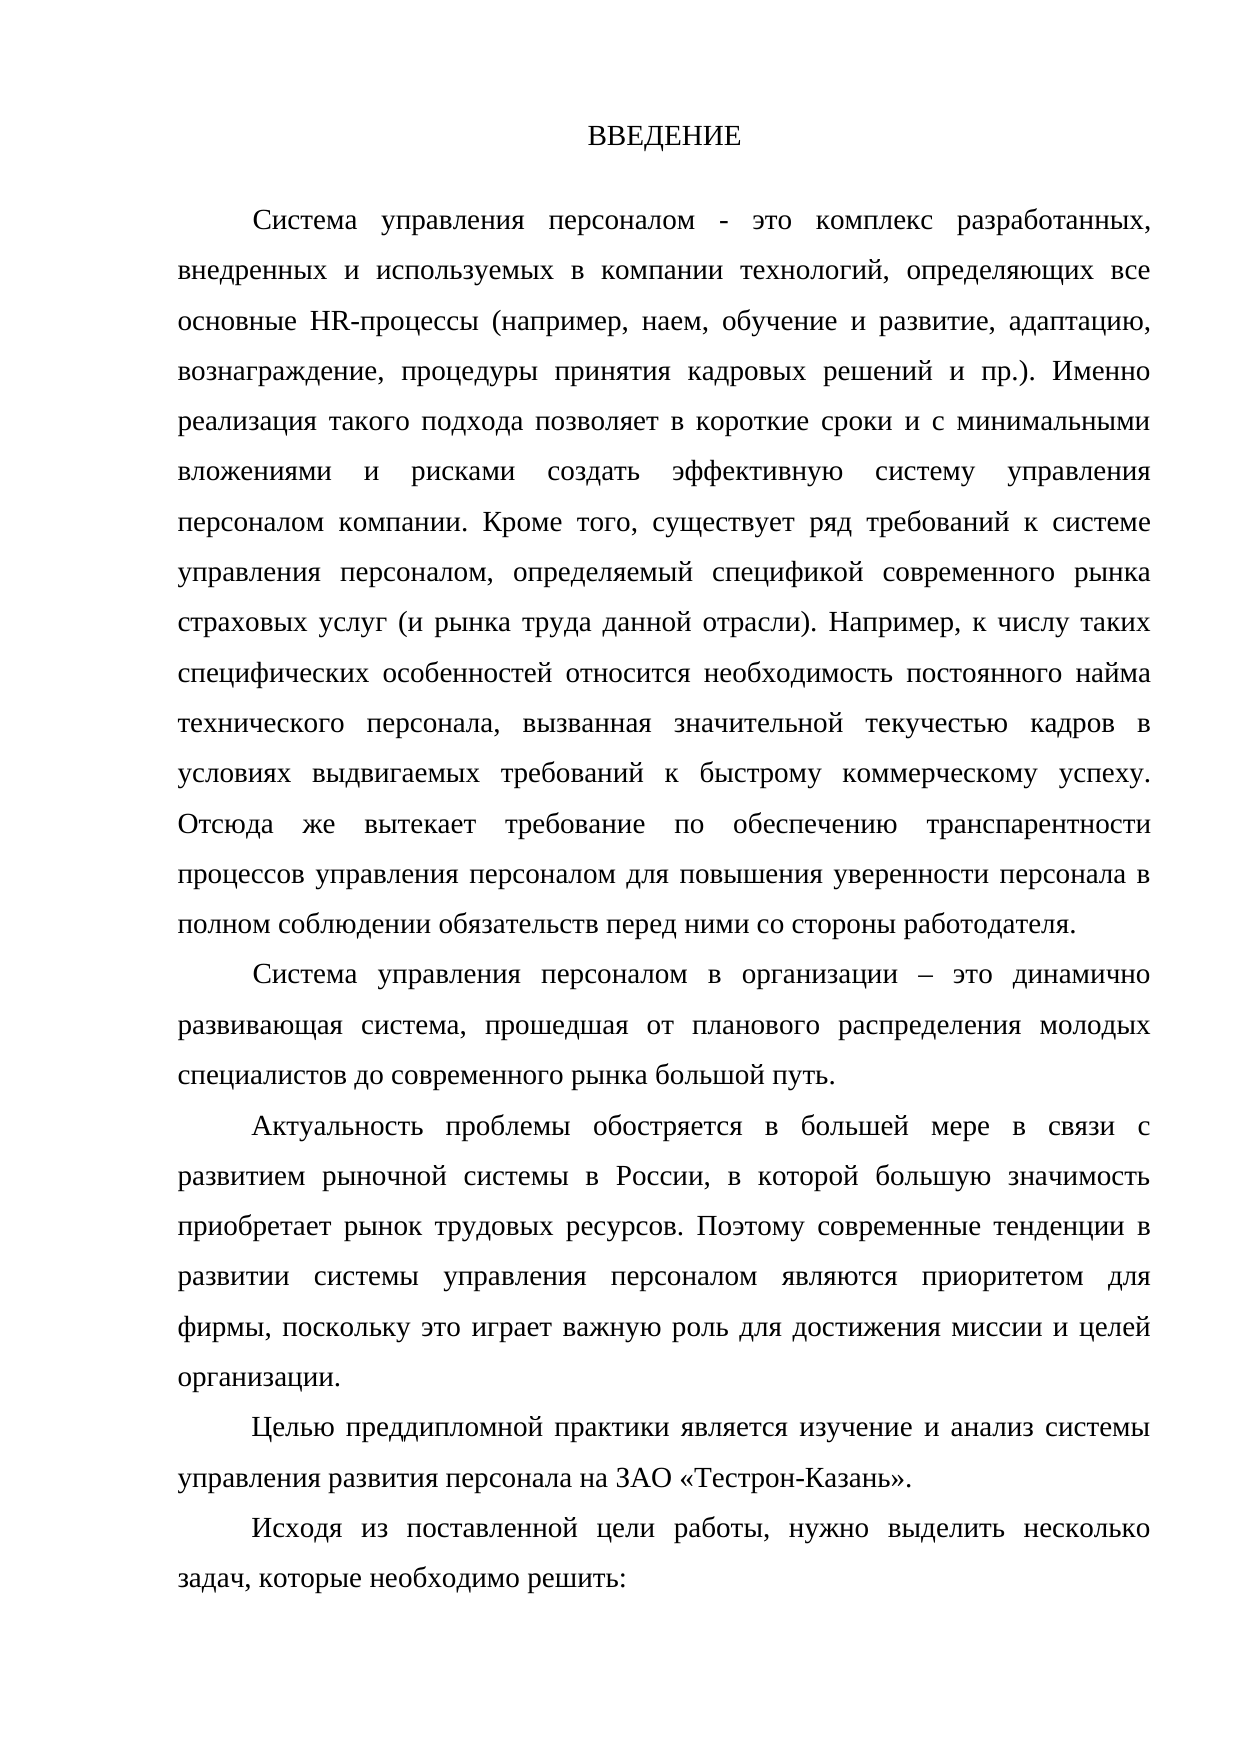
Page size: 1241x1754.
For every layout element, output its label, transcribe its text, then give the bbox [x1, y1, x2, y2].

text Целью преддипломной практики является изучение и анализ системы управления развития персонала на ЗАО «Тестрон-Казань». [177, 1409, 1152, 1493]
text Система управления персоналом в организации – это динамично развивающая система, прошедшая от планового распределения молодых специалистов до современного рынка большой путь. [177, 957, 1152, 1091]
text Актуальность проблемы обостряется в большей мере в связи с развитием рыночной системы в России, в которой большую значимость приобретает рынок трудовых ресурсов. Поэтому современные тенденции в развитии системы управления персоналом являются приоритетом для фирмы, поскольку это играет важную роль для достижения миссии и целей организации. [177, 1108, 1152, 1393]
text Исходя из поставленной цели работы, нужно выделить несколько задач, которые необходимо решить: [177, 1510, 1152, 1594]
text ВВЕДЕНИЕ [177, 118, 1152, 152]
text Система управления персоналом - это комплекс разработанных, внедренных и используемых в компании технологий, определяющих все основные HR-процессы (например, наем, обучение и развитие, адаптацию, вознаграждение, процедуры принятия кадровых решений и пр.). Именно реализация такого подхода позволяет в короткие сроки и с минимальными вложениями и рисками создать эффективную систему управления персоналом компании. Кроме того, существует ряд требований к системе управления персоналом, определяемый спецификой современного рынка страховых услуг (и рынка труда данной отрасли). Например, к числу таких специфических особенностей относится необходимость постоянного найма технического персонала, вызванная значительной текучестью кадров в условиях выдвигаемых требований к быстрому коммерческому успеху. Отсюда же вытекает требование по обеспечению транспарентности процессов управления персоналом для повышения уверенности персонала в полном соблюдении обязательств перед ними со стороны работодателя. [177, 202, 1152, 940]
